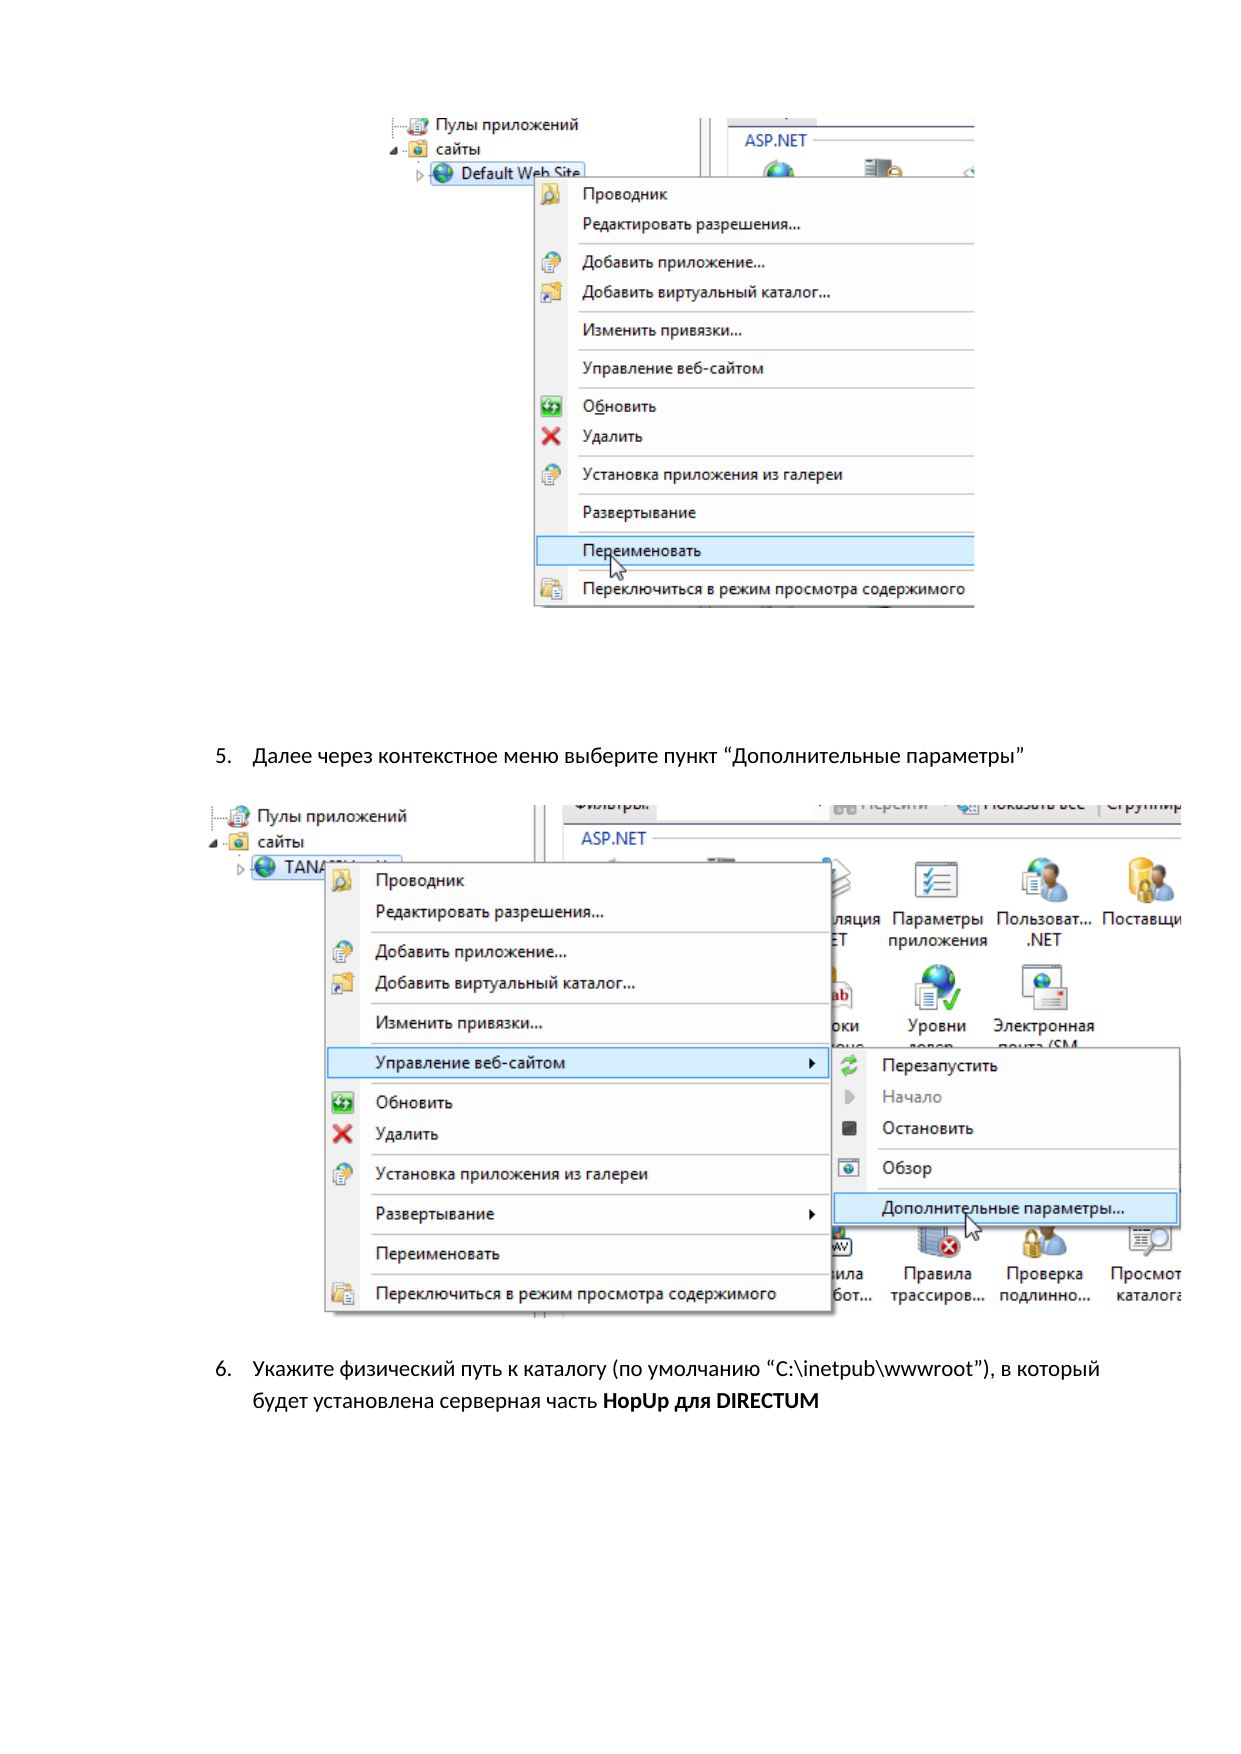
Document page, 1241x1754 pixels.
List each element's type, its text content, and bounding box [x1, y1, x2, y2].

picture [206, 805, 1182, 1318]
list Укажите физический путь к каталогу (по умолчанию “C:\inetpub\wwwroot”), в который будет установлена серверная часть HopUp для DIRECTUM [215, 1354, 1152, 1414]
list Далее через контекстное меню выберите пункт “Дополнительные параметры” [215, 741, 1152, 769]
picture [384, 118, 975, 608]
